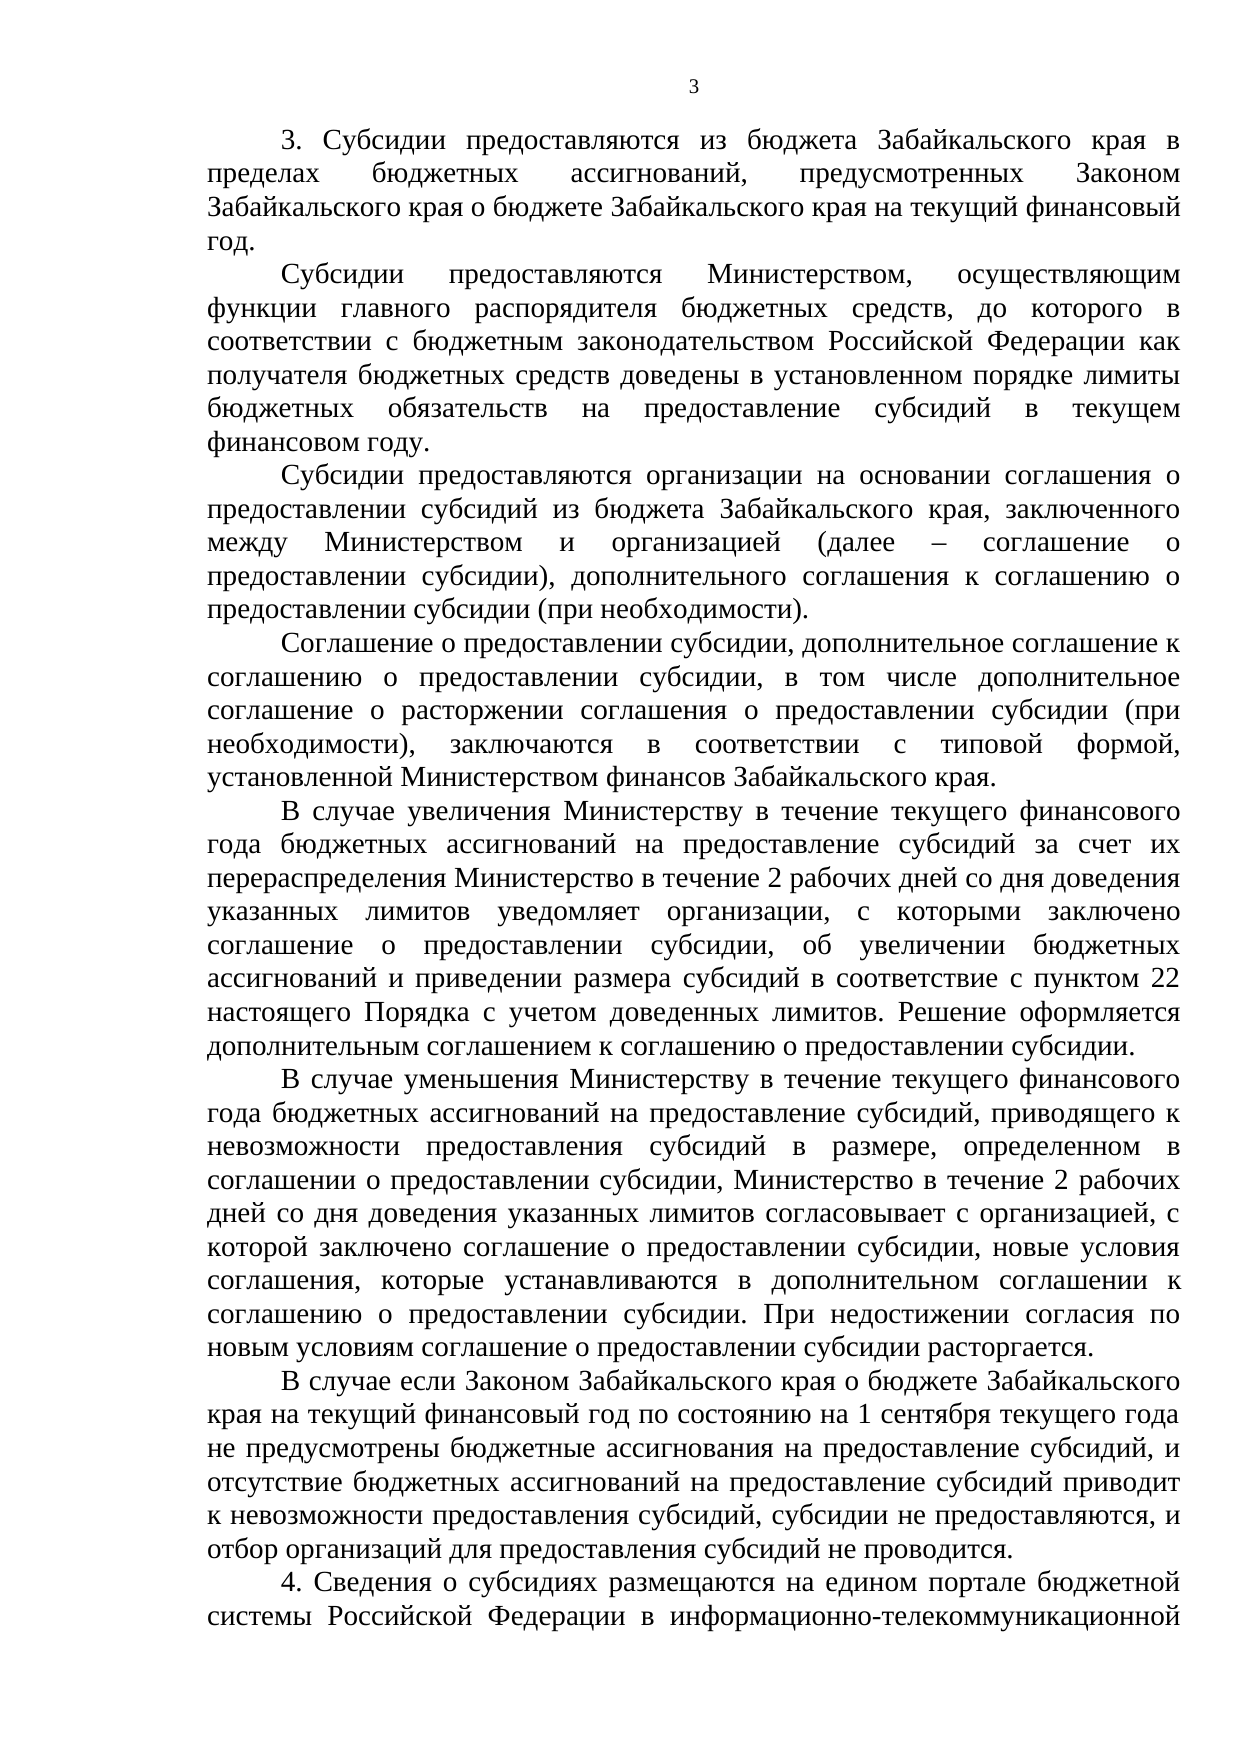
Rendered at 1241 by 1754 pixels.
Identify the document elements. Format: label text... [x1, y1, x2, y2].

text В случае если Законом Забайкальского края о бюджете Забайкальского края на текущий финансовый год по состоянию на 1 сентября текущего года не предусмотрены бюджетные ассигнования на предоставление субсидий, и отсутствие бюджетных ассигнований на предоставление субсидий приводит к невозможности предоставления субсидий, субсидии не предоставляются, и отбор организаций для предоставления субсидий не проводится. [207, 1363, 1181, 1564]
text 3. Субсидии предоставляются из бюджета Забайкальского края в пределах бюджетных ассигнований, предусмотренных Законом Забайкальского края о бюджете Забайкальского края на текущий финансовый год. [207, 122, 1181, 256]
text В случае увеличения Министерству в течение текущего финансового года бюджетных ассигнований на предоставление субсидий за счет их перераспределения Министерство в течение 2 рабочих дней со дня доведения указанных лимитов уведомляет организации, с которыми заключено соглашение о предоставлении субсидии, об увеличении бюджетных ассигнований и приведении размера субсидий в соответствие с пунктом 22 настоящего Порядка с учетом доведенных лимитов. Решение оформляется дополнительным соглашением к соглашению о предоставлении субсидии. [207, 793, 1181, 1061]
text Соглашение о предоставлении субсидии, дополнительное соглашение к соглашению о предоставлении субсидии, в том числе дополнительное соглашение о расторжении соглашения о предоставлении субсидии (при необходимости), заключаются в соответствии с типовой формой, установленной Министерством финансов Забайкальского края. [207, 625, 1181, 793]
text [207, 1564, 1181, 1631]
text Субсидии предоставляются Министерством, осуществляющим функции главного распорядителя бюджетных средств, до которого в соответствии с бюджетным законодательством Российской Федерации как получателя бюджетных средств доведены в установленном порядке лимиты бюджетных обязательств на предоставление субсидий в текущем финансовом году. [207, 256, 1181, 457]
text Субсидии предоставляются организации на основании соглашения о предоставлении субсидий из бюджета Забайкальского края, заключенного между Министерством и организацией (далее – соглашение о предоставлении субсидии), дополнительного соглашения к соглашению о предоставлении субсидии (при необходимости). [207, 457, 1181, 625]
text В случае уменьшения Министерству в течение текущего финансового года бюджетных ассигнований на предоставление субсидий, приводящего к невозможности предоставления субсидий в размере, определенном в соглашении о предоставлении субсидии, Министерство в течение 2 рабочих дней со дня доведения указанных лимитов согласовывает с организацией, с которой заключено соглашение о предоставлении субсидии, новые условия соглашения, которые устанавливаются в дополнительном соглашении к соглашению о предоставлении субсидии. При недостижении согласия по новым условиям соглашение о предоставлении субсидии расторгается. [207, 1061, 1181, 1363]
